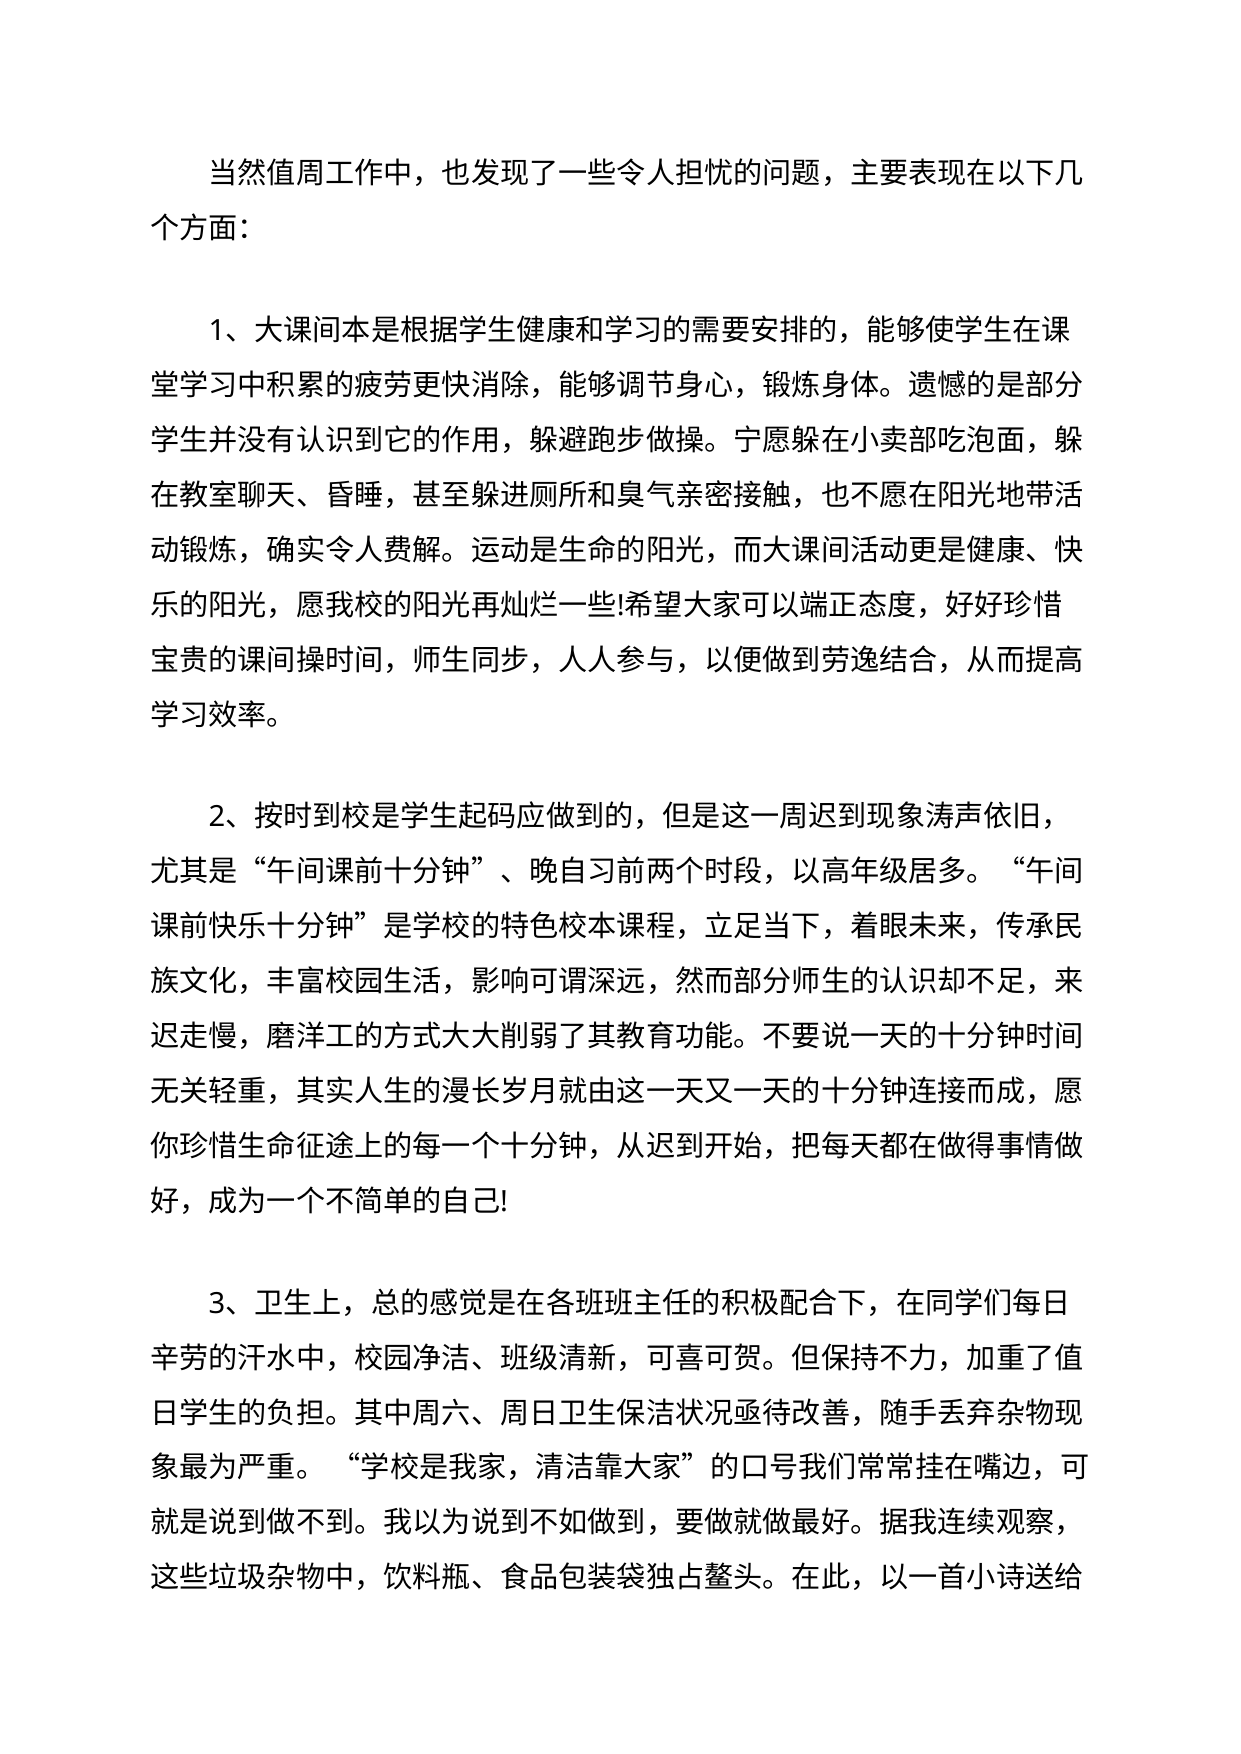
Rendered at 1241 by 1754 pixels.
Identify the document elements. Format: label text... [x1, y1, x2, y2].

text 1、大课间本是根据学生健康和学习的需要安排的，能够使学生在课堂学习中积累的疲劳更快消除，能够调节身心，锻炼身体。遗憾的是部分学生并没有认识到它的作用，躲避跑步做操。宁愿躲在小卖部吃泡面，躲在教室聊天、昏睡，甚至躲进厕所和臭气亲密接触，也不愿在阳光地带活动锻炼，确实令人费解。运动是生命的阳光，而大课间活动更是健康、快乐的阳光，愿我校的阳光再灿烂一些!希望大家可以端正态度，好好珍惜宝贵的课间操时间，师生同步，人人参与，以便做到劳逸结合，从而提高学习效率。 [150, 307, 1090, 733]
text 当然值周工作中，也发现了一些令人担忧的问题，主要表现在以下几个方面： [150, 150, 1090, 247]
text 2、按时到校是学生起码应做到的，但是这一周迟到现象涛声依旧，尤其是“午间课前十分钟”、晚自习前两个时段，以高年级居多。“午间课前快乐十分钟”是学校的特色校本课程，立足当下，着眼未来，传承民族文化，丰富校园生活，影响可谓深远，然而部分师生的认识却不足，来迟走慢，磨洋工的方式大大削弱了其教育功能。不要说一天的十分钟时间无关轻重，其实人生的漫长岁月就由这一天又一天的十分钟连接而成，愿你珍惜生命征途上的每一个十分钟，从迟到开始，把每天都在做得事情做好，成为一个不简单的自己! [150, 793, 1090, 1220]
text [150, 1279, 1090, 1596]
